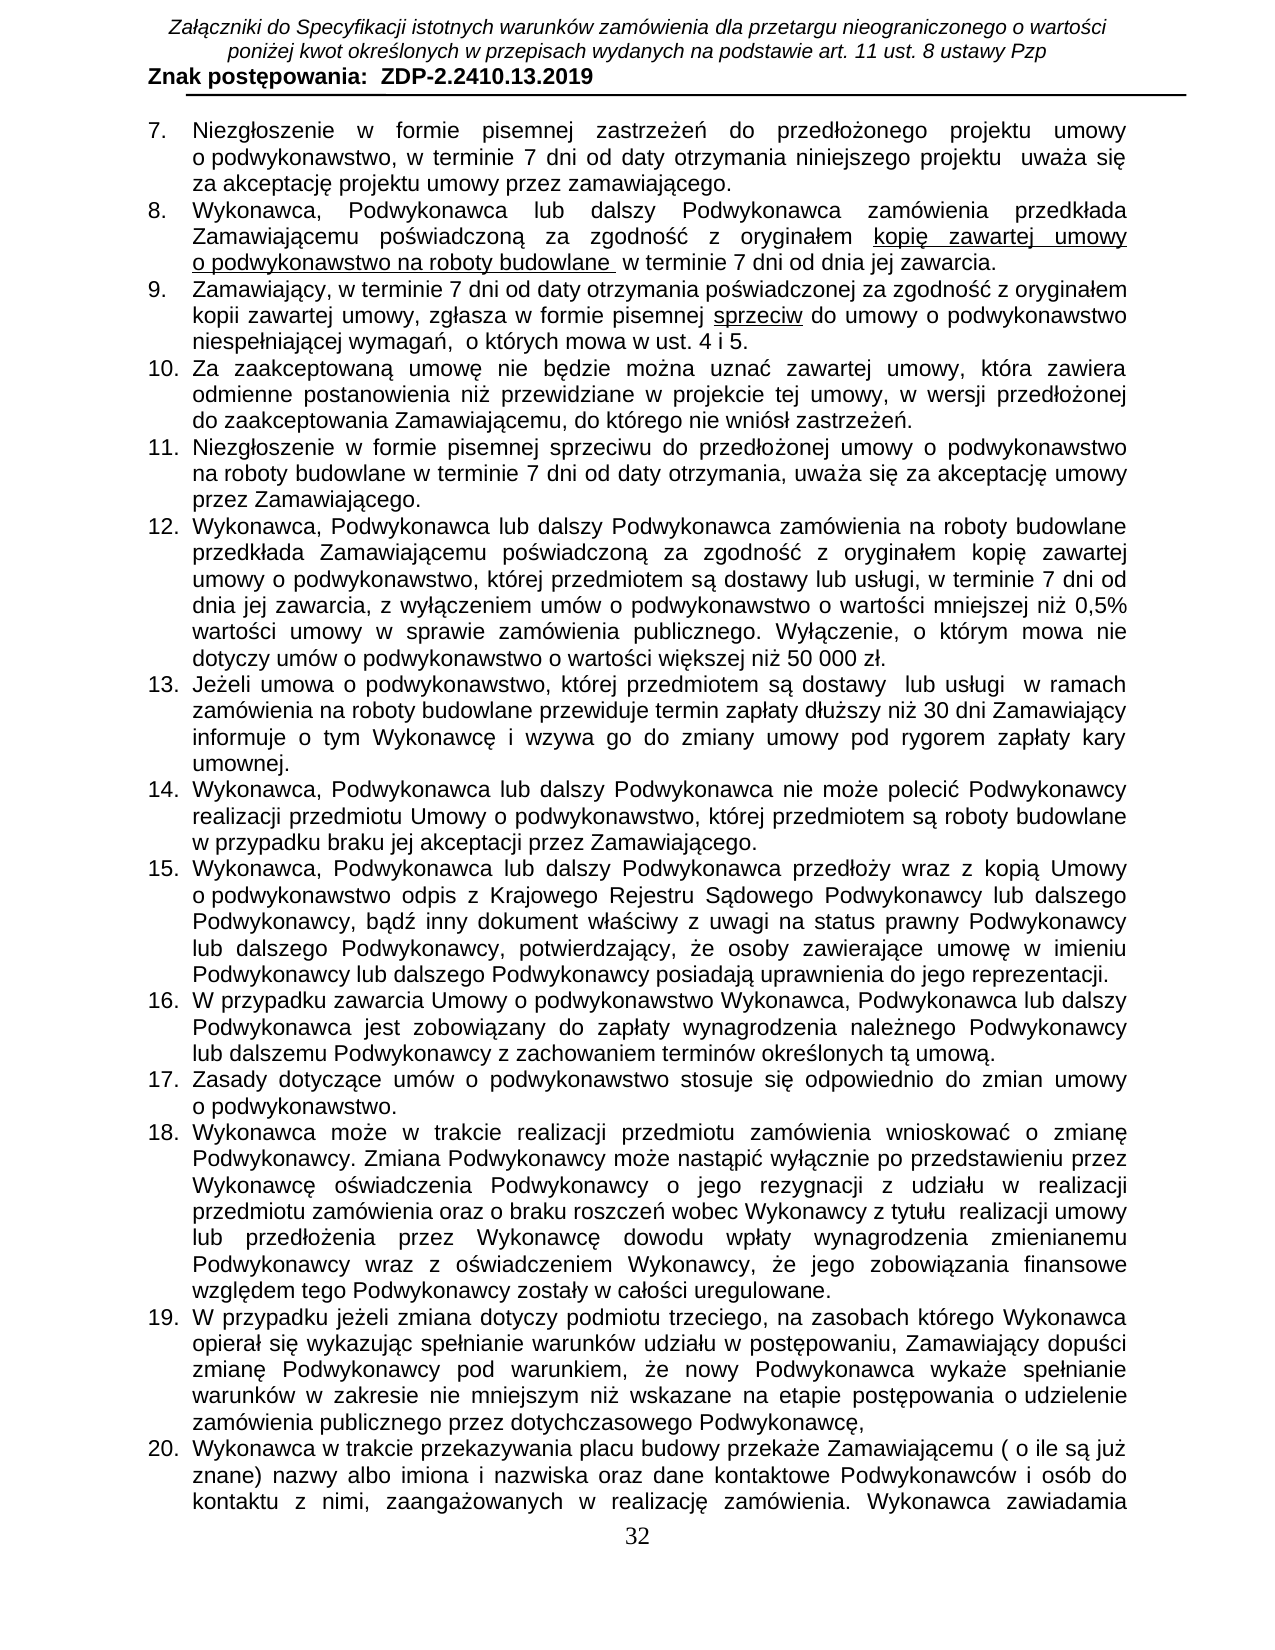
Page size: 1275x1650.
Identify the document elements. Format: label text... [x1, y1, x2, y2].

list Niezgłoszenie w formie pisemnej sprzeciwu do przedłożonej umowy o podwykonawstwo na roboty budowlane w terminie 7 dni od daty otrzymania, uważa się za akceptację umowy przez Zamawiającego. [148, 434, 1127, 513]
list Wykonawca, Podwykonawca lub dalszy Podwykonawca nie może polecić Podwykonawcy realizacji przedmiotu Umowy o podwykonawstwo, której przedmiotem są roboty budowlane w przypadku braku jej akceptacji przez Zamawiającego. [148, 776, 1127, 855]
list Niezgłoszenie w formie pisemnej zastrzeżeń do przedłożonego projektu umowy o podwykonawstwo, w terminie 7 dni od daty otrzymania niniejszego projektu uważa się za akceptację projektu umowy przez zamawiającego. [148, 117, 1127, 197]
list Jeżeli umowa o podwykonawstwo, której przedmiotem są dostawy lub usługi w ramach zamówienia na roboty budowlane przewiduje termin zapłaty dłuższy niż 30 dni Zamawiający informuje o tym Wykonawcę i wzywa go do zmiany umowy pod rygorem zapłaty kary umownej. [148, 671, 1127, 776]
list Wykonawca, Podwykonawca lub dalszy Podwykonawca zamówienia na roboty budowlane przedkłada Zamawiającemu poświadczoną za zgodność z oryginałem kopię zawartej umowy o podwykonawstwo, której przedmiotem są dostawy lub usługi, w terminie 7 dni od dnia jej zawarcia, z wyłączeniem umów o podwykonawstwo o wartości mniejszej niż 0,5% wartości umowy w sprawie zamówienia publicznego. Wyłączenie, o którym mowa nie dotyczy umów o podwykonawstwo o wartości większej niż 50 000 zł. [148, 513, 1127, 671]
list Wykonawca, Podwykonawca lub dalszy Podwykonawca przedłoży wraz z kopią Umowy o podwykonawstwo odpis z Krajowego Rejestru Sądowego Podwykonawcy lub dalszego Podwykonawcy, bądź inny dokument właściwy z uwagi na status prawny Podwykonawcy lub dalszego Podwykonawcy, potwierdzający, że osoby zawierające umowę w imieniu Podwykonawcy lub dalszego Podwykonawcy posiadają uprawnienia do jego reprezentacji. [148, 855, 1127, 987]
list Za zaakceptowaną umowę nie będzie można uznać zawartej umowy, która zawiera odmienne postanowienia niż przewidziane w projekcie tej umowy, w wersji przedłożonej do zaakceptowania Zamawiającemu, do którego nie wniósł zastrzeżeń. [148, 355, 1127, 434]
list Zasady dotyczące umów o podwykonawstwo stosuje się odpowiednio do zmian umowy o podwykonawstwo. [148, 1066, 1127, 1119]
list W przypadku zawarcia Umowy o podwykonawstwo Wykonawca, Podwykonawca lub dalszy Podwykonawca jest zobowiązany do zapłaty wynagrodzenia należnego Podwykonawcy lub dalszemu Podwykonawcy z zachowaniem terminów określonych tą umową. [148, 987, 1127, 1066]
list Wykonawca, Podwykonawca lub dalszy Podwykonawca zamówienia przedkłada Zamawiającemu poświadczoną za zgodność z oryginałem kopię zawartej umowy o podwykonawstwo na roboty budowlane w terminie 7 dni od dnia jej zawarcia. [148, 197, 1127, 276]
list Zamawiający, w terminie 7 dni od daty otrzymania poświadczonej za zgodność z oryginałem kopii zawartej umowy, zgłasza w formie pisemnej sprzeciw do umowy o podwykonawstwo niespełniającej wymagań, o których mowa w ust. 4 i 5. [148, 276, 1127, 355]
list W przypadku jeżeli zmiana dotyczy podmiotu trzeciego, na zasobach którego Wykonawca opierał się wykazując spełnianie warunków udziału w postępowaniu, Zamawiający dopuści zmianę Podwykonawcy pod warunkiem, że nowy Podwykonawca wykaże spełnianie warunków w zakresie nie mniejszym niż wskazane na etapie postępowania o udzielenie zamówienia publicznego przez dotychczasowego Podwykonawcę, [148, 1303, 1127, 1435]
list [148, 1435, 1127, 1514]
list Wykonawca może w trakcie realizacji przedmiotu zamówienia wnioskować o zmianę Podwykonawcy. Zmiana Podwykonawcy może nastąpić wyłącznie po przedstawieniu przez Wykonawcę oświadczenia Podwykonawcy o jego rezygnacji z udziału w realizacji przedmiotu zamówienia oraz o braku roszczeń wobec Wykonawcy z tytułu realizacji umowy lub przedłożenia przez Wykonawcę dowodu wpłaty wynagrodzenia zmienianemu Podwykonawcy wraz z oświadczeniem Wykonawcy, że jego zobowiązania finansowe względem tego Podwykonawcy zostały w całości uregulowane. [148, 1119, 1127, 1303]
